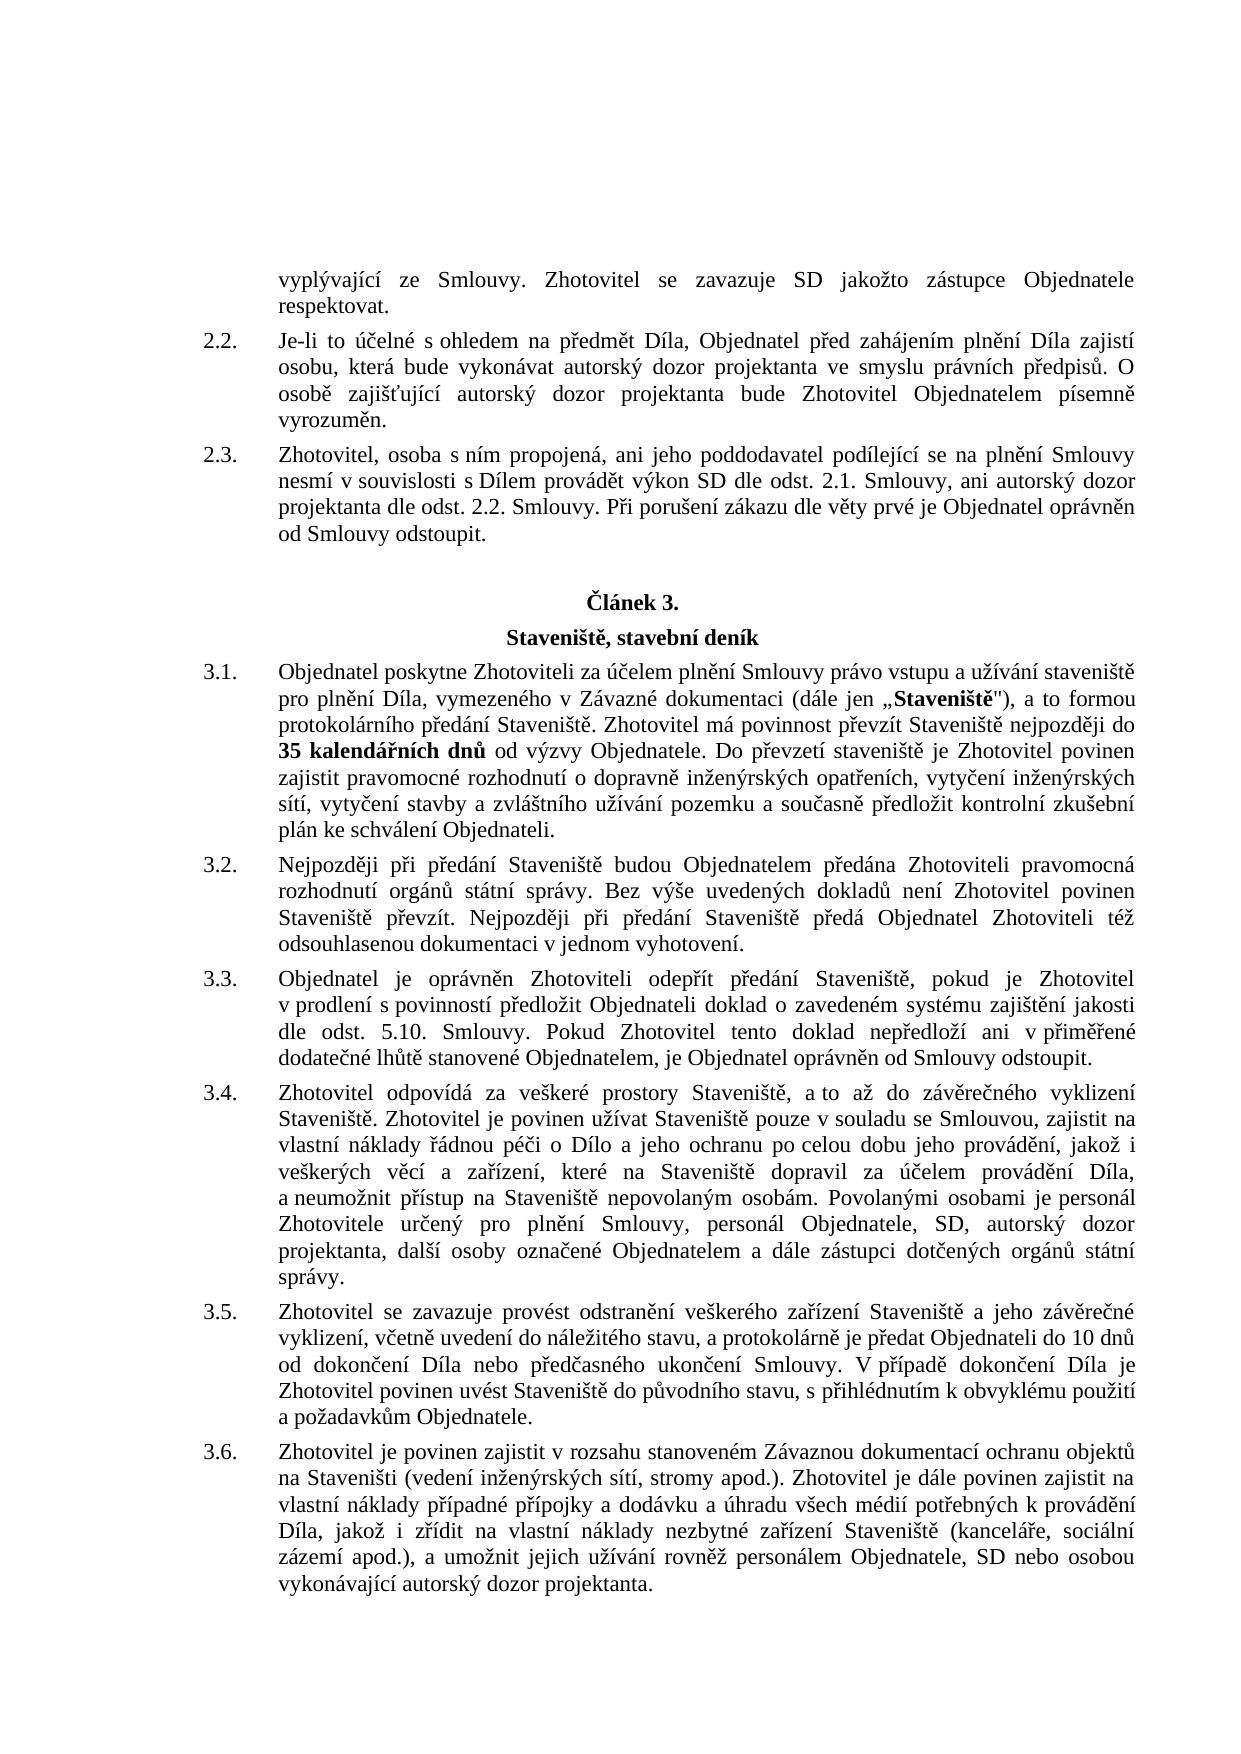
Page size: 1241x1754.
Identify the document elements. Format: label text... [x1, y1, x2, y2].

text Zhotovitel, osoba s ním propojená, ani jeho poddodavatel podílející se na plnění Smlouvy nesmí v souvislosti s Dílem provádět výkon SD dle odst. 2.1. Smlouvy, ani autorský dozor projektanta dle odst. 2.2. Smlouvy. Při porušení zákazu dle věty prvé je Objednatel oprávněn od Smlouvy odstoupit. [203, 441, 1136, 546]
text Staveniště, stavební deník [129, 624, 1136, 650]
list Objednatel poskytne Zhotoviteli za účelem plnění Smlouvy právo vstupu a užívání staveniště pro plnění Díla, vymezeného v Závazné dokumentaci (dále jen „Staveniště"), a to formou protokolárního předání Staveniště. Zhotovitel má povinnost převzít Staveniště nejpozději do 35 kalendářních dnů od výzvy Objednatele. Do převzetí staveniště je Zhotovitel povinen zajistit pravomocné rozhodnutí o dopravně inženýrských opatřeních, vytyčení inženýrských sítí, vytyčení stavby a zvláštního užívání pozemku a současně předložit kontrolní zkušební plán ke schválení Objednateli. [203, 658, 1136, 843]
list Zhotovitel se zavazuje provést odstranění veškerého zařízení Staveniště a jeho závěrečné vyklizení, včetně uvedení do náležitého stavu, a protokolárně je předat Objednateli do 10 dnů od dokončení Díla nebo předčasného ukončení Smlouvy. V případě dokončení Díla je Zhotovitel povinen uvést Staveniště do původního stavu, s přihlédnutím k obvyklému použití a požadavkům Objednatele. [203, 1298, 1136, 1430]
list Zhotovitel odpovídá za veškeré prostory Staveniště, a to až do závěrečného vyklizení Staveniště. Zhotovitel je povinen užívat Staveniště pouze v souladu se Smlouvou, zajistit na vlastní náklady řádnou péči o Dílo a jeho ochranu po celou dobu jeho provádění, jakož i veškerých věcí a zařízení, které na Staveniště dopravil za účelem provádění Díla, a neumožnit přístup na Staveniště nepovolaným osobám. Povolanými osobami je personál Zhotovitele určený pro plnění Smlouvy, personál Objednatele, SD, autorský dozor projektanta, další osoby označené Objednatelem a dále zástupci dotčených orgánů státní správy. [203, 1079, 1136, 1289]
text Je-li to účelné s ohledem na předmět Díla, Objednatel před zahájením plnění Díla zajistí osobu, která bude vykonávat autorský dozor projektanta ve smyslu právních předpisů. O osobě zajišťující autorský dozor projektanta bude Zhotovitel Objednatelem písemně vyrozuměn. [203, 327, 1136, 432]
list Objednatel je oprávněn Zhotoviteli odepřít předání Staveniště, pokud je Zhotovitel v prodlení s povinností předložit Objednateli doklad o zavedeném systému zajištění jakosti dle odst. 5.10. Smlouvy. Pokud Zhotovitel tento doklad nepředloží ani v přiměřené dodatečné lhůtě stanovené Objednatelem, je Objednatel oprávněn od Smlouvy odstoupit. [203, 965, 1136, 1070]
list Nejpozději při předání Staveniště budou Objednatelem předána Zhotoviteli pravomocná rozhodnutí orgánů státní správy. Bez výše uvedených dokladů není Zhotovitel povinen Staveniště převzít. Nejpozději při předání Staveniště předá Objednatel Zhotoviteli též odsouhlasenou dokumentaci v jednom vyhotovení. [203, 851, 1136, 957]
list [203, 266, 1136, 318]
text Zhotovitel je povinen zajistit v rozsahu stanoveném Závaznou dokumentací ochranu objektů na Staveništi (vedení inženýrských sítí, stromy apod.). Zhotovitel je dále povinen zajistit na vlastní náklady případné přípojky a dodávku a úhradu všech médií potřebných k provádění Díla, jakož i zřídit na vlastní náklady nezbytné zařízení Staveniště (kanceláře, sociální zázemí apod.), a umožnit jejich užívání rovněž personálem Objednatele, SD nebo osobou vykonávající autorský dozor projektanta. [203, 1438, 1136, 1596]
